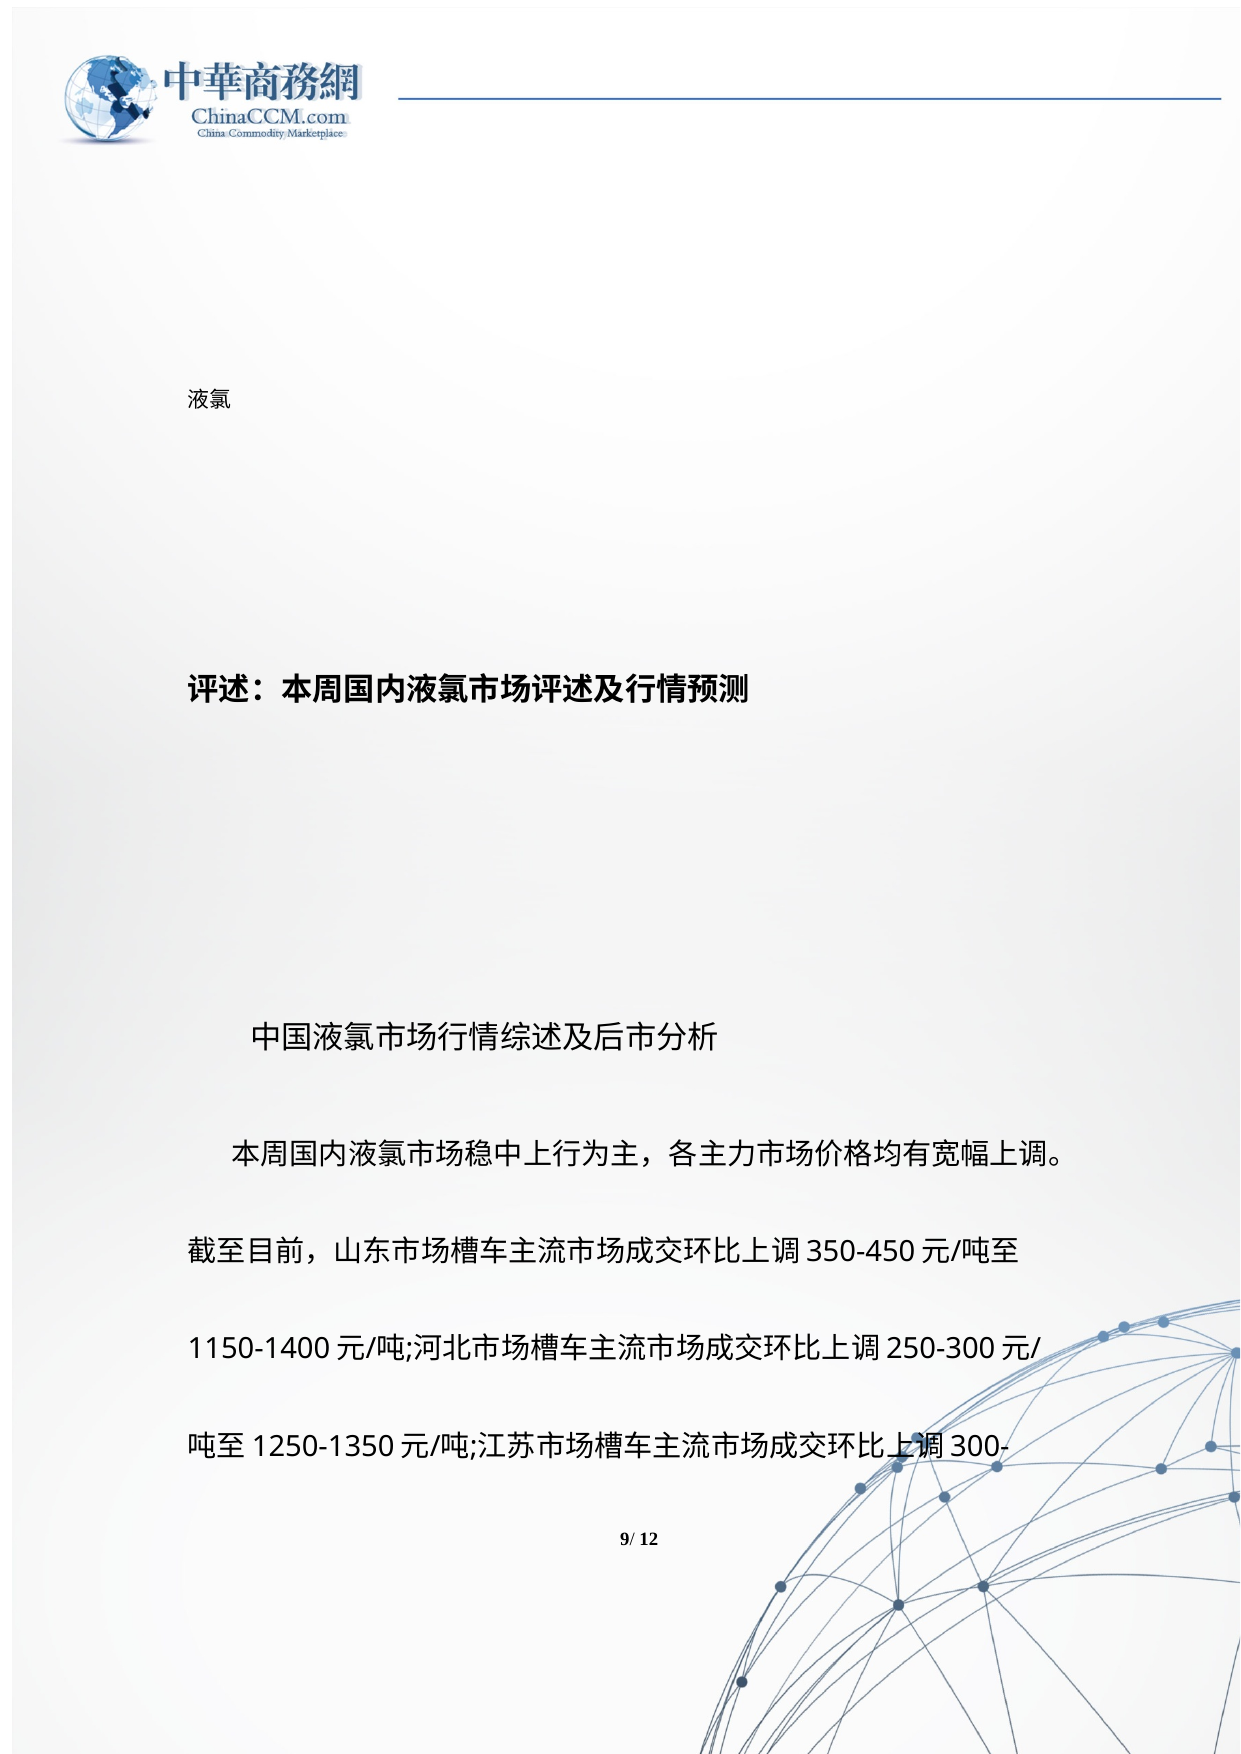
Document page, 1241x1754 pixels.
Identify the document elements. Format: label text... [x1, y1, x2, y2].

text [187, 1119, 1053, 1476]
text 液氯 [187, 284, 1053, 414]
text 评述：本周国内液氯市场评述及行情预测 [187, 459, 1053, 719]
picture [12, 7, 1241, 1754]
text 中国液氯市场行情综述及后市分析 [187, 1002, 1053, 1067]
